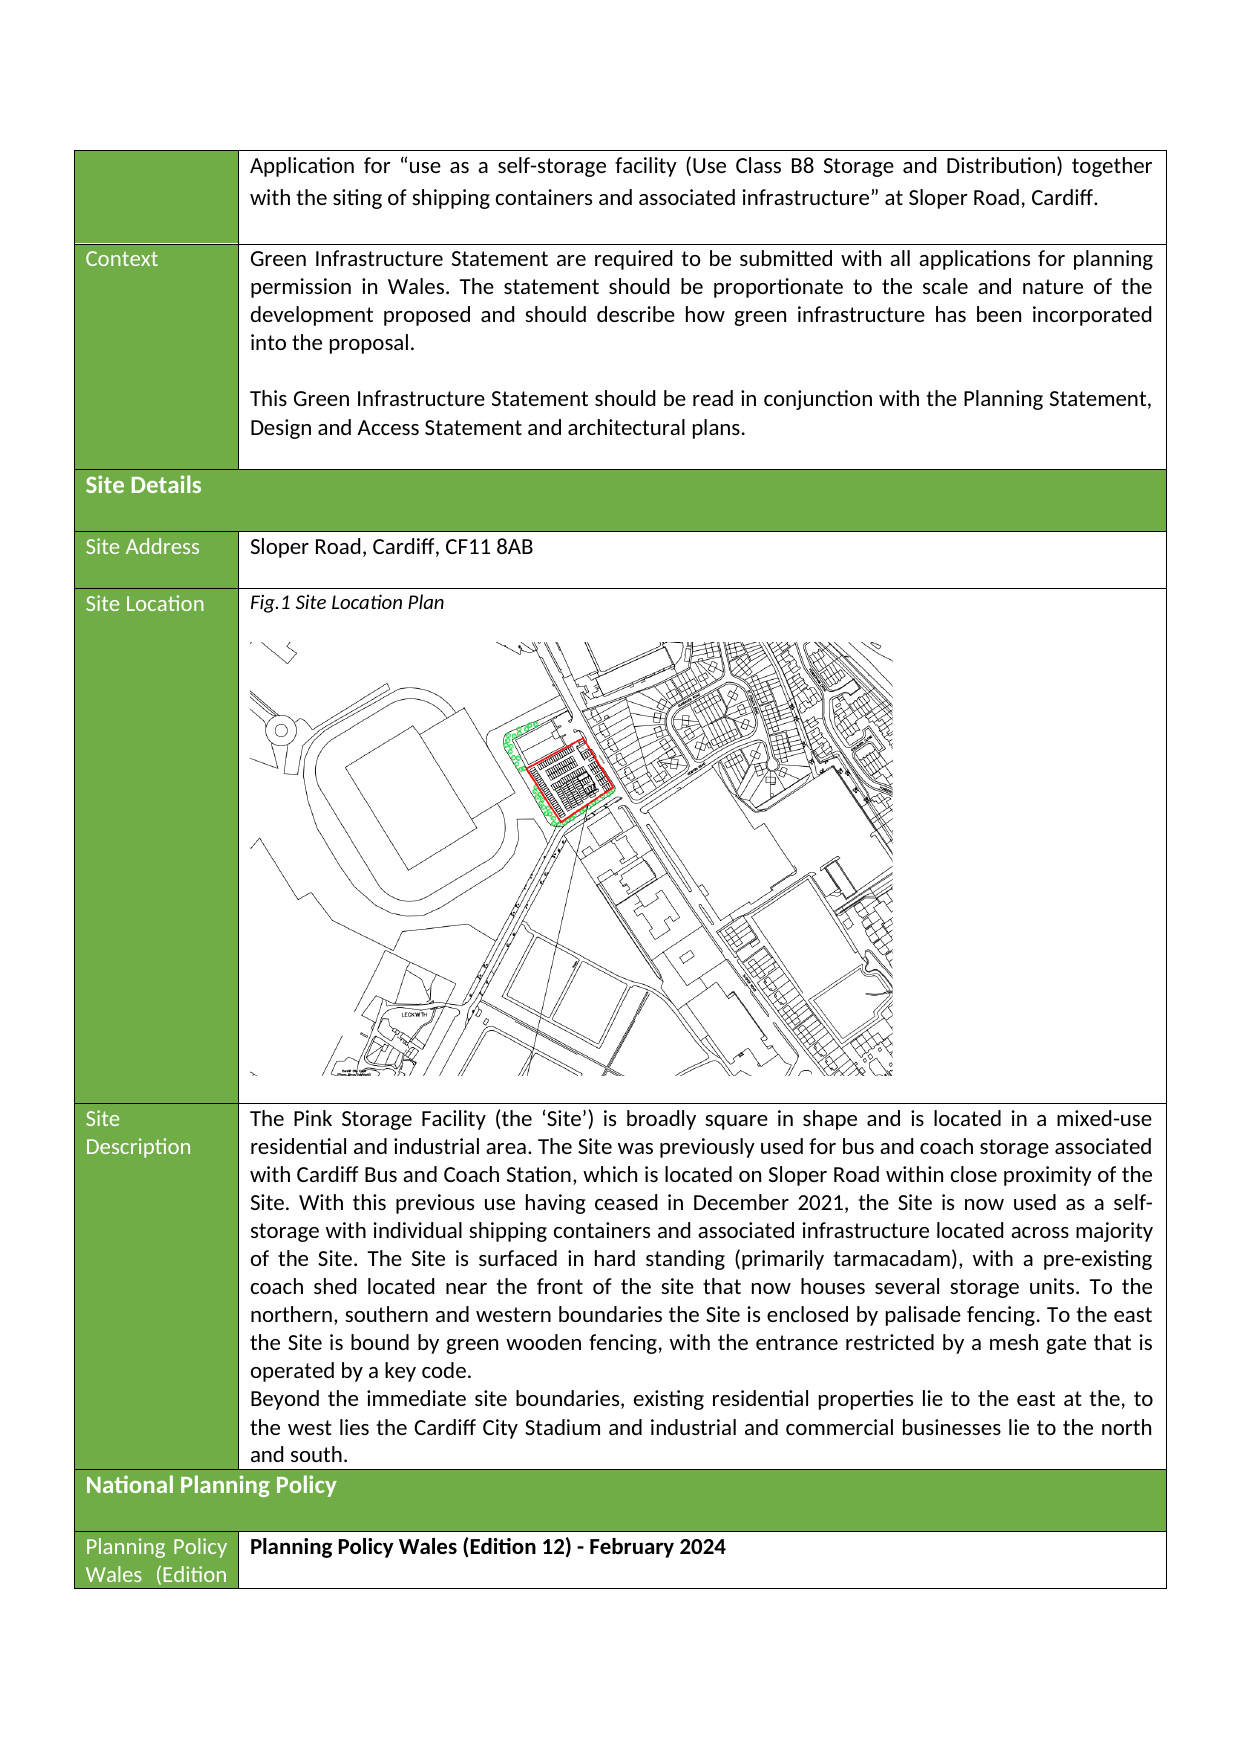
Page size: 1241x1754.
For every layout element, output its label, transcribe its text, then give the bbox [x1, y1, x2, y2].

table_cell Context [75, 245, 238, 469]
picture [249, 642, 893, 1076]
table_cell Scope [75, 151, 238, 243]
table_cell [239, 151, 1166, 243]
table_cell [75, 1532, 238, 1588]
table_cell National Planning Policy [75, 1470, 1166, 1531]
table_cell Site Address [75, 532, 238, 588]
table_cell Green Infrastructure Statement are required to be submitted with all applications for planning permission in Wales. The statement should be proportionate to the scale and nature of the development proposed and should describe how green infrastructure has been incorporated into the proposal. This Green Infrastructure Statement should be read in conjunction with the Planning Statement, Design and Access Statement and architectural plans. [239, 245, 1166, 469]
table_cell Fig.1 Site Location Plan [239, 589, 1166, 1103]
table_cell Sloper Road, Cardiff, CF11 8AB [239, 532, 1166, 588]
table_cell Site Details [75, 470, 1166, 531]
table_cell Site Description [75, 1104, 238, 1469]
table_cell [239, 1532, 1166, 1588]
table_cell Site Location [75, 589, 238, 1103]
table_cell The Pink Storage Facility (the ‘Site’) is broadly square in shape and is located in a mixed-use residential and industrial area. The Site was previously used for bus and coach storage associated with Cardiff Bus and Coach Station, which is located on Sloper Road within close proximity of the Site. With this previous use having ceased in December 2021, the Site is now used as a self-storage with individual shipping containers and associated infrastructure located across majority of the Site. The Site is surfaced in hard standing (primarily tarmacadam), with a pre-existing coach shed located near the front of the site that now houses several storage units. To the northern, southern and western boundaries the Site is enclosed by palisade fencing. To the east the Site is bound by green wooden fencing, with the entrance restricted by a mesh gate that is operated by a key code. Beyond the immediate site boundaries, existing residential properties lie to the east at the, to the west lies the Cardiff City Stadium and industrial and commercial businesses lie to the north and south. [239, 1104, 1166, 1469]
